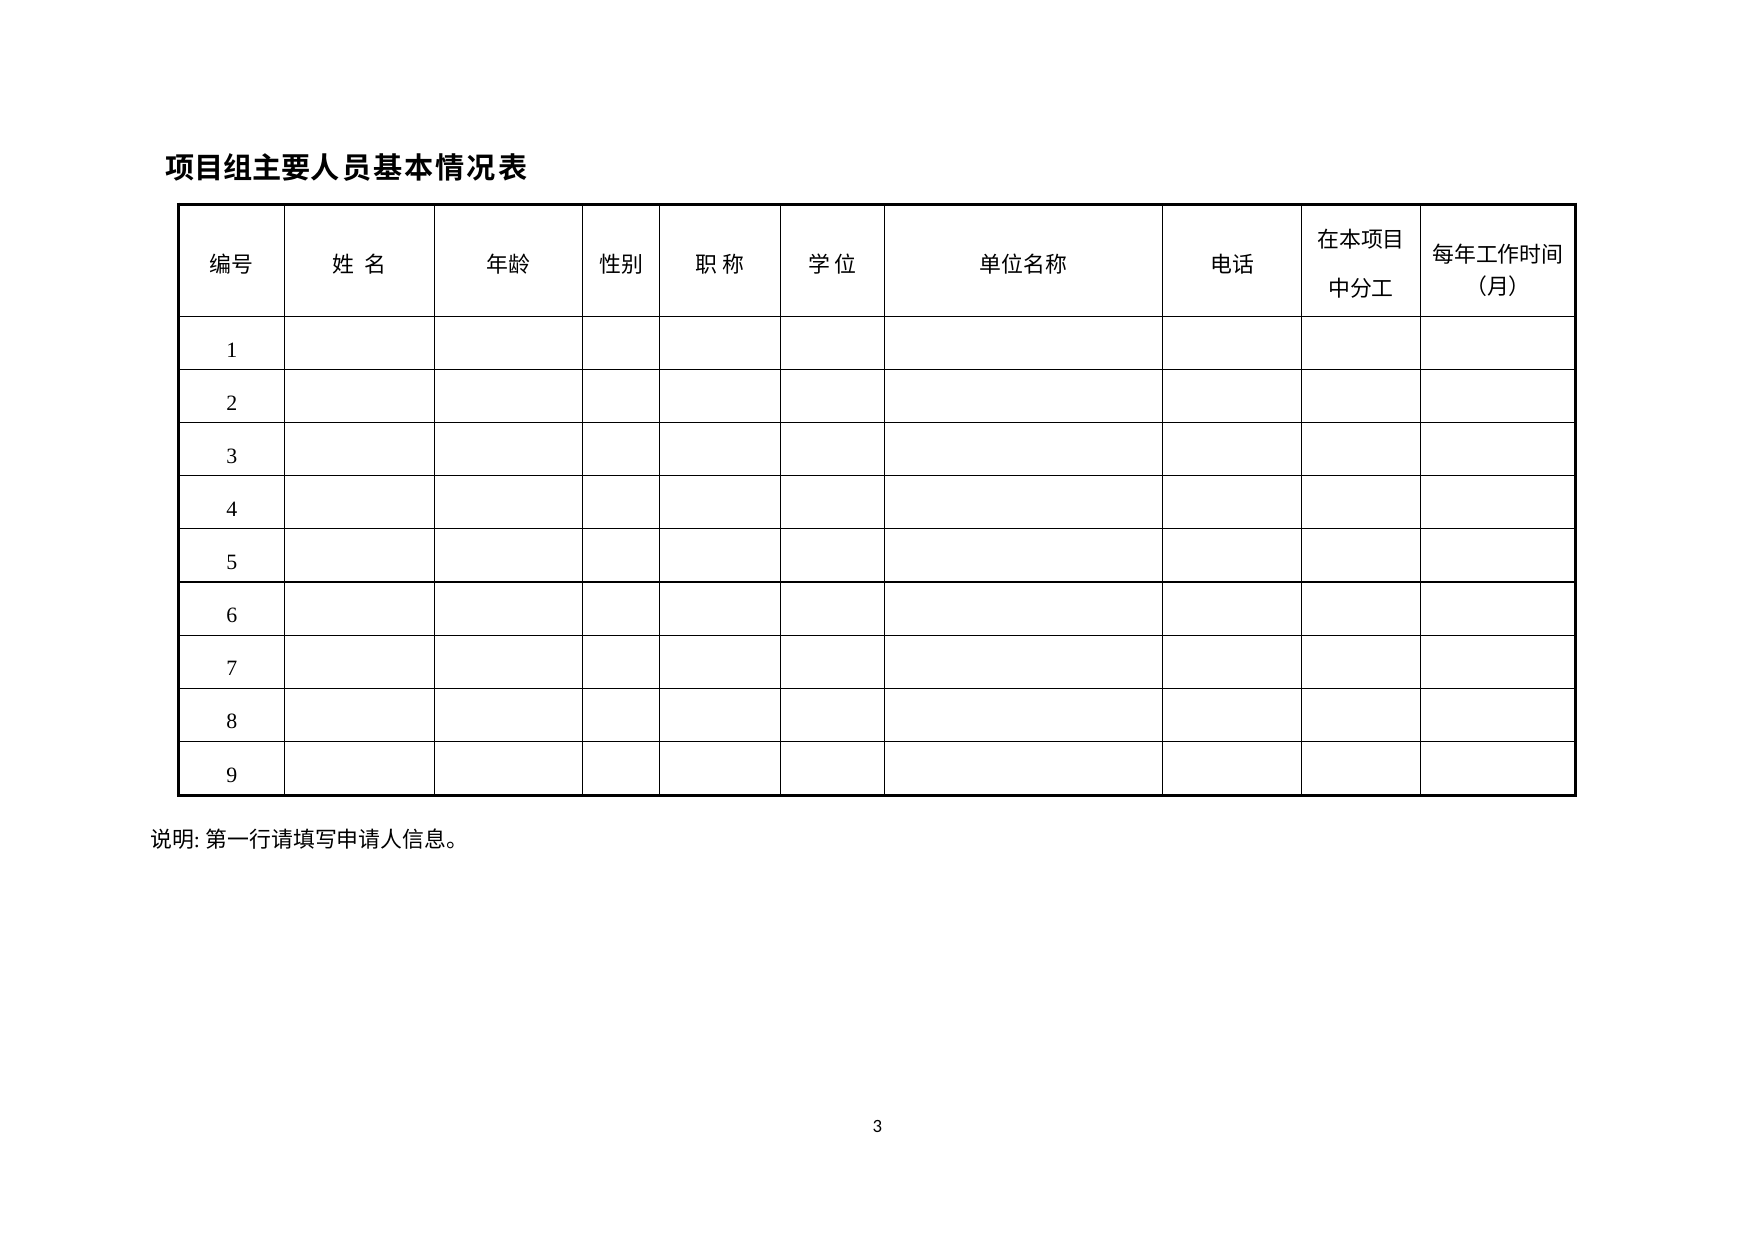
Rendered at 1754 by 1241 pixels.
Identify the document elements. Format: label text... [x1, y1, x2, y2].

table_cell [781, 529, 884, 581]
table_cell [583, 636, 659, 688]
table_cell [1302, 583, 1420, 634]
table_header 姓 名 [285, 206, 434, 316]
table_cell [1163, 529, 1301, 581]
table_cell [660, 636, 780, 688]
table_cell [583, 689, 659, 741]
table_cell [660, 689, 780, 741]
table_cell [285, 529, 434, 581]
table_cell [781, 370, 884, 422]
table_cell [1421, 742, 1574, 794]
table_cell [285, 423, 434, 475]
table_header 性别 [583, 206, 659, 316]
table_cell [885, 476, 1162, 528]
table_cell [285, 689, 434, 741]
table_cell [285, 583, 434, 634]
table_cell [1302, 742, 1420, 794]
table_cell [1163, 370, 1301, 422]
table_cell [1421, 529, 1574, 581]
table_header 单位名称 [885, 206, 1162, 316]
text 说明: 第一行请填写申请人信息。 [150, 822, 1604, 854]
table_cell [660, 423, 780, 475]
table_cell 4 [180, 476, 284, 528]
table_cell [583, 423, 659, 475]
table_cell [285, 636, 434, 688]
table_cell [1163, 317, 1301, 369]
table_cell [583, 370, 659, 422]
table_header 职 称 [660, 206, 780, 316]
table_cell [435, 370, 582, 422]
table_cell 8 [180, 689, 284, 741]
table_cell [1421, 476, 1574, 528]
table_cell [435, 583, 582, 634]
table_cell [435, 689, 582, 741]
table_cell [1421, 423, 1574, 475]
table_cell [583, 583, 659, 634]
table_cell 7 [180, 636, 284, 688]
table_cell [1421, 370, 1574, 422]
table_cell 2 [180, 370, 284, 422]
table_cell [781, 689, 884, 741]
table_cell [285, 370, 434, 422]
table_header 学 位 [781, 206, 884, 316]
table_cell [1421, 636, 1574, 688]
table_cell [435, 476, 582, 528]
table_cell [1302, 317, 1420, 369]
table_cell [660, 583, 780, 634]
table_cell [1163, 689, 1301, 741]
table_cell [781, 636, 884, 688]
table_cell [1421, 317, 1574, 369]
table_cell [1163, 636, 1301, 688]
table_cell [660, 529, 780, 581]
table_cell [285, 742, 434, 794]
table_cell 5 [180, 529, 284, 581]
table_cell [1163, 583, 1301, 634]
table_cell 3 [180, 423, 284, 475]
table_header 每年工作时间（月） [1421, 206, 1574, 316]
text 项目组主要人员基本情况表 [165, 149, 1604, 186]
table_cell [885, 742, 1162, 794]
table_cell [435, 742, 582, 794]
table_cell [1163, 742, 1301, 794]
table_cell [781, 423, 884, 475]
table_cell [1302, 423, 1420, 475]
table_cell 1 [180, 317, 284, 369]
table_header 在本项目中分工 [1302, 206, 1420, 316]
table_cell 6 [180, 583, 284, 634]
table_header 编号 [180, 206, 284, 316]
table_cell [885, 317, 1162, 369]
table_cell [1163, 423, 1301, 475]
table_cell [1302, 370, 1420, 422]
table_cell [781, 476, 884, 528]
table_cell [1302, 636, 1420, 688]
table_cell [435, 317, 582, 369]
table_cell [660, 370, 780, 422]
table_cell [285, 317, 434, 369]
table_cell [1421, 583, 1574, 634]
table_cell [1163, 476, 1301, 528]
table_cell [885, 689, 1162, 741]
table_cell [660, 742, 780, 794]
table_cell [885, 423, 1162, 475]
table_cell [285, 476, 434, 528]
table_cell 9 [180, 742, 284, 794]
table_cell [435, 636, 582, 688]
table_cell [1302, 689, 1420, 741]
table_cell [781, 583, 884, 634]
table_cell [1302, 476, 1420, 528]
table_cell [583, 317, 659, 369]
table_cell [885, 529, 1162, 581]
table_header 年龄 [435, 206, 582, 316]
table_cell [781, 317, 884, 369]
table_cell [885, 583, 1162, 634]
table_cell [583, 742, 659, 794]
table_cell [1421, 689, 1574, 741]
table_cell [885, 370, 1162, 422]
table_cell [660, 317, 780, 369]
table_cell [435, 529, 582, 581]
table_header 电话 [1163, 206, 1301, 316]
table_cell [1302, 529, 1420, 581]
table_cell [781, 742, 884, 794]
table_cell [583, 529, 659, 581]
table_cell [660, 476, 780, 528]
table_cell [885, 636, 1162, 688]
table_cell [435, 423, 582, 475]
table_cell [583, 476, 659, 528]
